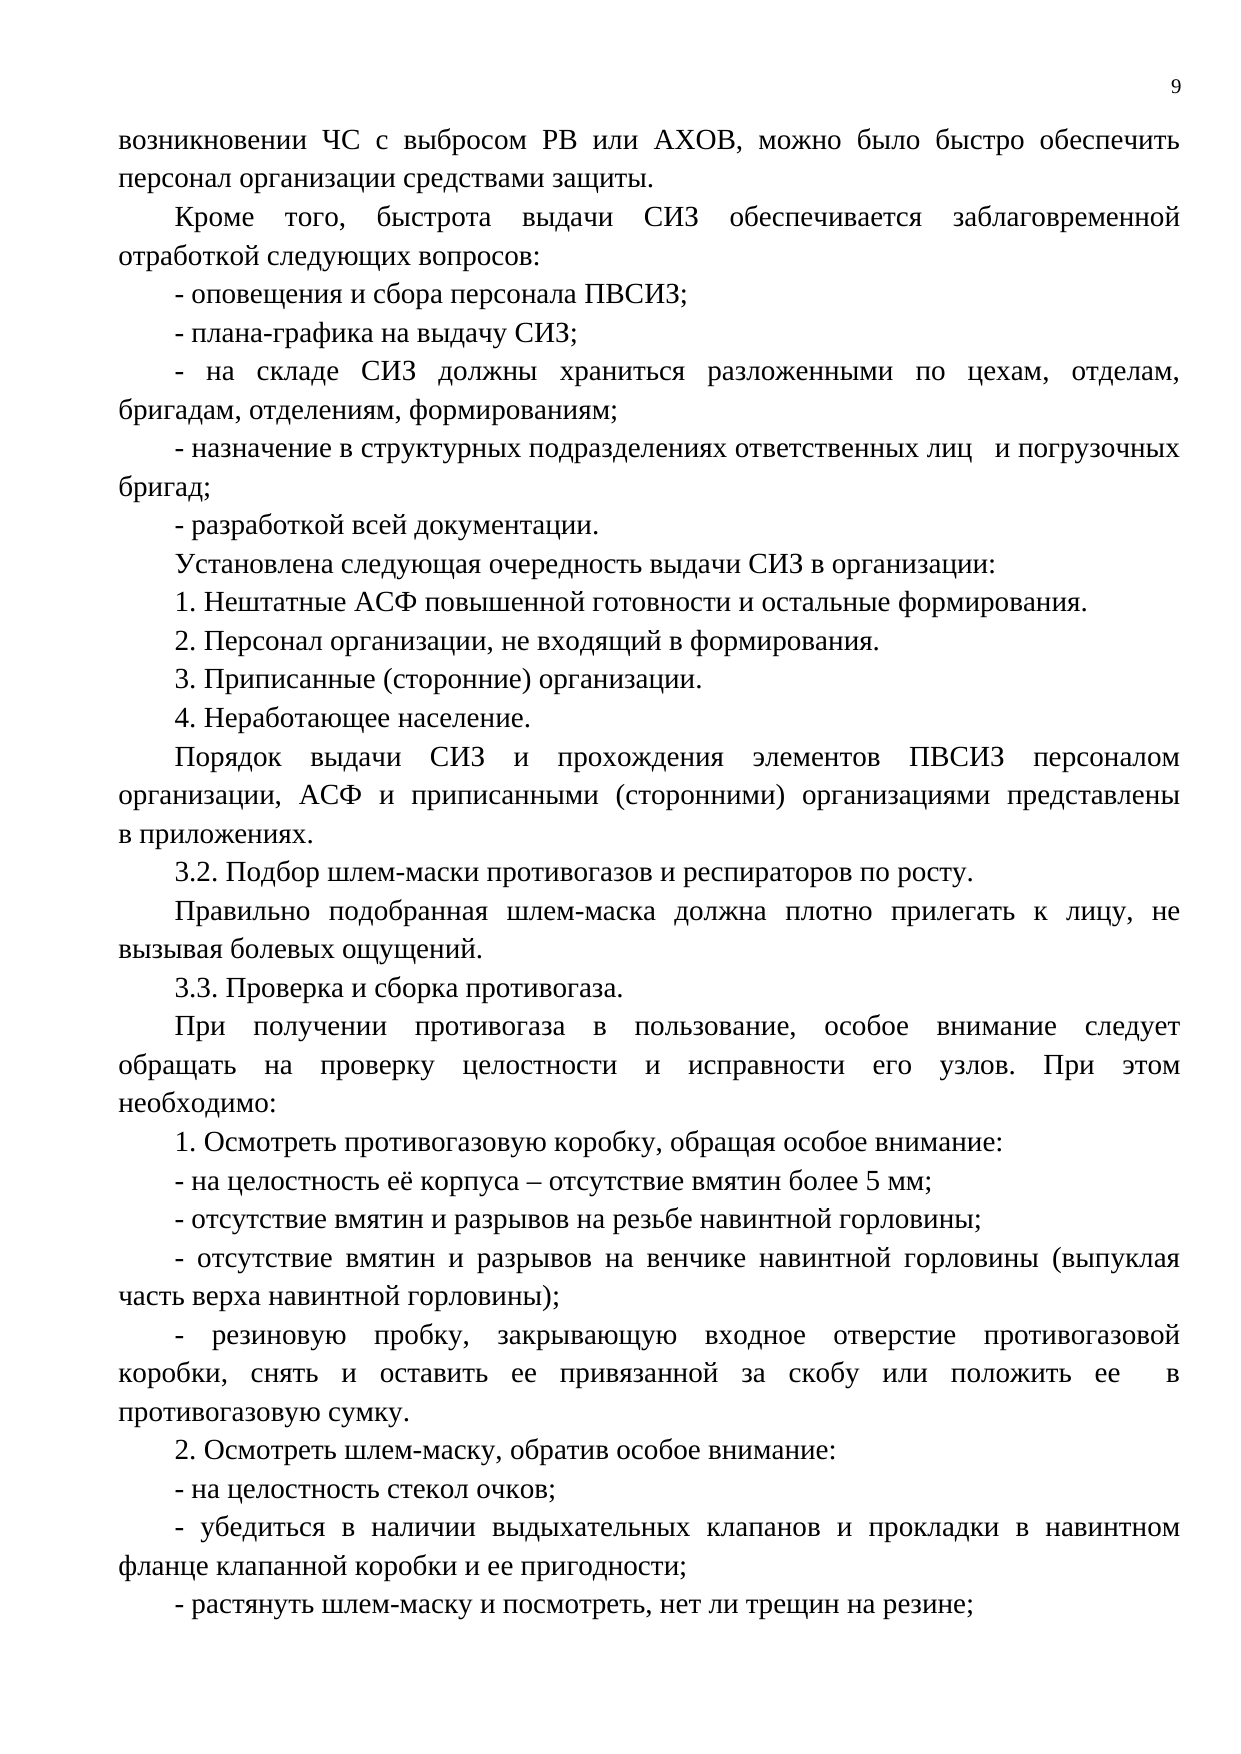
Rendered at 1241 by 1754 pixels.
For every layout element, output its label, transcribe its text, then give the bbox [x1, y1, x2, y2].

text 3.2. Подбор шлем-маски противогазов и респираторов по росту. [118, 854, 1181, 888]
text При получении противогаза в пользование, особое внимание следует обращать на проверку целостности и исправности его узлов. При этом необходимо: [118, 1008, 1181, 1119]
text 4. Неработающее население. [118, 700, 1181, 734]
text - резиновую пробку, закрывающую входное отверстие противогазовой коробки, снять и оставить ее привязанной за скобу или положить ее в противогазовую сумку. [118, 1317, 1181, 1427]
text Установлена следующая очередность выдачи СИЗ в организации: [118, 546, 1181, 579]
text - плана-графика на выдачу СИЗ; [118, 315, 1181, 348]
text - разработкой всей документации. [118, 507, 1181, 541]
text - на целостность стекол очков; [118, 1471, 1181, 1504]
text - растянуть шлем-маску и посмотреть, нет ли трещин на резине; [118, 1587, 1181, 1620]
text Кроме того, быстрота выдачи СИЗ обеспечивается заблаговременной отработкой следующих вопросов: [118, 199, 1181, 271]
text - оповещения и сбора персонала ПВСИЗ; [118, 276, 1181, 310]
text 3.3. Проверка и сборка противогаза. [118, 970, 1181, 1003]
text 2. Осмотреть шлем-маску, обратив особое внимание: [118, 1432, 1181, 1466]
text Правильно подобранная шлем-маска должна плотно прилегать к лицу, не вызывая болевых ощущений. [118, 893, 1181, 965]
text 1. Осмотреть противогазовую коробку, обращая особое внимание: [118, 1124, 1181, 1158]
text - назначение в структурных подразделениях ответственных лиц и погрузочных бригад; [118, 430, 1181, 502]
text 1. Нештатные АСФ повышенной готовности и остальные формирования. [118, 584, 1181, 618]
text 2. Персонал организации, не входящий в формирования. [118, 623, 1181, 657]
text - на складе СИЗ должны храниться разложенными по цехам, отделам, бригадам, отделениям, формированиям; [118, 353, 1181, 425]
text Порядок выдачи СИЗ и прохождения элементов ПВСИЗ персоналом организации, АСФ и приписанными (сторонними) организациями представлены в приложениях. [118, 739, 1181, 849]
text - отсутствие вмятин и разрывов на резьбе навинтной горловины; [118, 1201, 1181, 1235]
text - на целостность её корпуса – отсутствие вмятин более ; [118, 1163, 1181, 1196]
text 3. Приписанные (сторонние) организации. [118, 662, 1181, 695]
text - убедиться в наличии выдыхательных клапанов и прокладки в навинтном фланце клапанной коробки и ее пригодности; [118, 1509, 1181, 1582]
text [118, 122, 1181, 194]
text - отсутствие вмятин и разрывов на венчике навинтной горловины (выпуклая часть верха навинтной горловины); [118, 1240, 1181, 1312]
